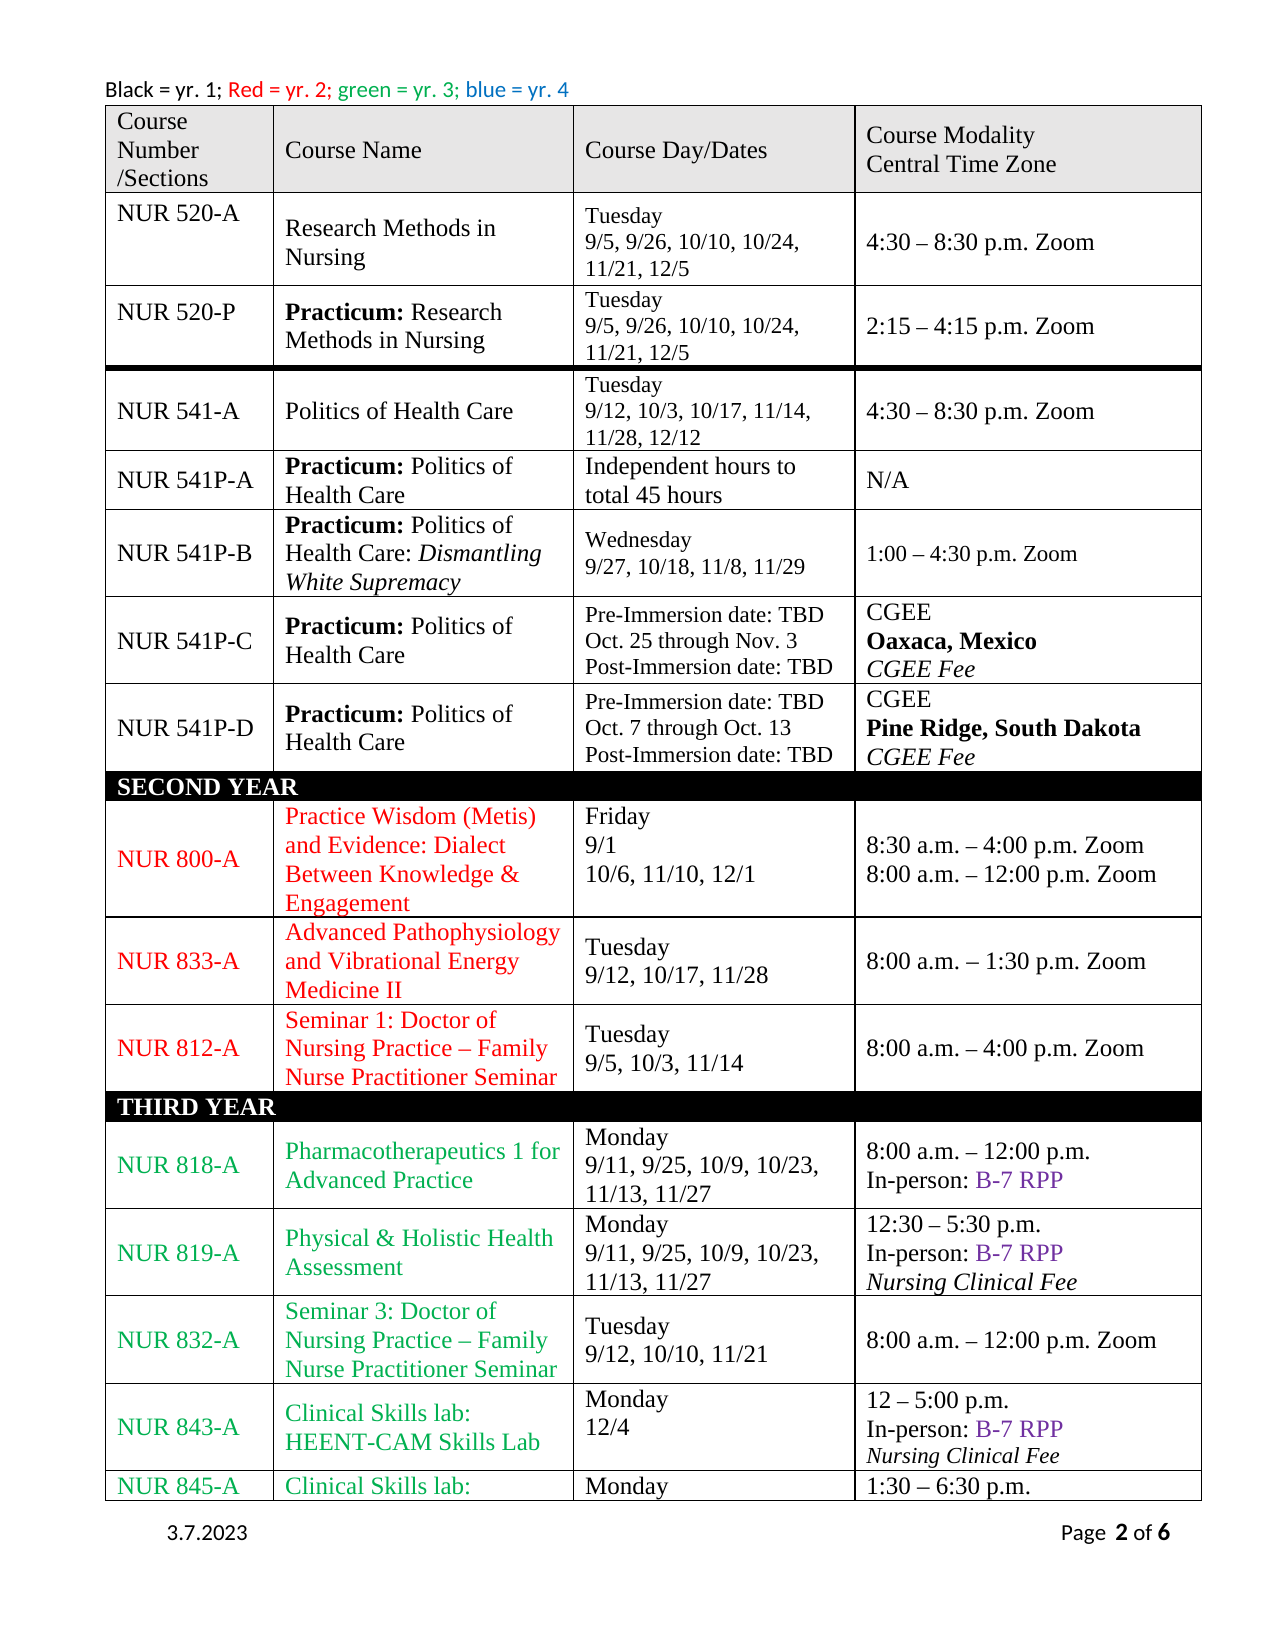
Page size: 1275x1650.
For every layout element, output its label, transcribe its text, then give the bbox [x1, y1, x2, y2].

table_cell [856, 1471, 1201, 1500]
table_header Course Number /Sections [106, 106, 273, 192]
table_cell [856, 1092, 1201, 1121]
table_cell 8:00 a.m. – 12:00 p.m. Zoom [856, 1296, 1201, 1383]
table_cell 8:30 a.m. – 4:00 p.m. Zoom 8:00 a.m. – 12:00 p.m. Zoom [856, 801, 1201, 916]
table_cell Tuesday 9/5, 9/26, 10/10, 10/24, 11/21, 12/5 [574, 286, 854, 365]
table_cell 4:30 – 8:30 p.m. Zoom [856, 193, 1201, 285]
table_cell Practicum: Politics of Health Care: Dismantling White Supremacy [274, 510, 573, 596]
table_cell [856, 772, 1201, 800]
table_cell SECOND YEAR [106, 772, 573, 800]
table_cell NUR 819-A [106, 1209, 273, 1295]
table_cell THIRD YEAR [106, 1092, 573, 1121]
table_cell Pharmacotherapeutics 1 for Advanced Practice [274, 1122, 573, 1208]
table_cell NUR 541P-B [106, 510, 273, 596]
table_cell NUR 818-A [106, 1122, 273, 1208]
table_cell 8:00 a.m. – 12:00 p.m. In-person: B-7 RPP [856, 1122, 1201, 1208]
table_cell NUR 520-A [106, 193, 273, 285]
table_cell [574, 772, 854, 800]
table_cell NUR 843-A [106, 1384, 273, 1470]
table_cell Tuesday 9/12, 10/10, 11/21 [574, 1296, 854, 1383]
table_cell Politics of Health Care [274, 371, 573, 450]
table_cell NUR 541P-A [106, 451, 273, 509]
table_cell NUR 832-A [106, 1296, 273, 1383]
table_cell 8:00 a.m. – 1:30 p.m. Zoom [856, 918, 1201, 1004]
table_header Course Modality Central Time Zone [856, 106, 1201, 192]
table_cell 4:30 – 8:30 p.m. Zoom [856, 371, 1201, 450]
table_cell Tuesday 9/12, 10/17, 11/28 [574, 918, 854, 1004]
table_cell 1:00 – 4:30 p.m. Zoom [856, 510, 1201, 596]
table_cell NUR 541P-C [106, 597, 273, 683]
table_cell Tuesday 9/12, 10/3, 10/17, 11/14, 11/28, 12/12 [574, 371, 854, 450]
table_cell NUR 833-A [106, 918, 273, 1004]
table_cell NUR 845-A [106, 1471, 273, 1500]
table_cell Practicum: Politics of Health Care [274, 451, 573, 509]
table_cell Monday 12/11 [574, 1471, 854, 1500]
table_cell NUR 812-A [106, 1005, 273, 1091]
table_cell 8:00 a.m. – 4:00 p.m. Zoom [856, 1005, 1201, 1091]
table_cell Tuesday 9/5, 10/3, 11/14 [574, 1005, 854, 1091]
table_cell Independent hours to total 45 hours [574, 451, 854, 509]
table_cell Friday 9/1 10/6, 11/10, 12/1 [574, 801, 854, 916]
table_cell 12 – 5:00 p.m. In-person: B-7 RPP Nursing Clinical Fee [856, 1384, 1201, 1470]
table_cell NUR 520-P [106, 286, 273, 365]
table_cell Monday 9/11, 9/25, 10/9, 10/23, 11/13, 11/27 [574, 1209, 854, 1295]
table_cell CGEE Oaxaca, Mexico CGEE Fee [856, 597, 1201, 683]
table_cell 2:15 – 4:15 p.m. Zoom [856, 286, 1201, 365]
table_cell Seminar 3: Doctor of Nursing Practice – Family Nurse Practitioner Seminar [274, 1296, 573, 1383]
table_cell Wednesday 9/27, 10/18, 11/8, 11/29 [574, 510, 854, 596]
table_cell N/A [856, 451, 1201, 509]
table_cell Pre-Immersion date: TBD Oct. 7 through Oct. 13 Post-Immersion date: TBD [574, 684, 854, 771]
table_cell Practicum: Politics of Health Care [274, 684, 573, 771]
table_cell Monday 9/11, 9/25, 10/9, 10/23, 11/13, 11/27 [574, 1122, 854, 1208]
table_header Course Day/Dates [574, 106, 854, 192]
table_cell [574, 1092, 854, 1121]
table_cell Practicum: Politics of Health Care [274, 597, 573, 683]
table_cell Clinical Skills lab: HEENT-CAM Skills Lab [274, 1384, 573, 1470]
table_cell 12:30 – 5:30 p.m. In-person: B-7 RPP Nursing Clinical Fee [856, 1209, 1201, 1295]
table_cell NUR 800-A [106, 801, 273, 916]
table_cell Clinical Skills lab: Musculoskeletal [274, 1471, 573, 1500]
table_cell Seminar 1: Doctor of Nursing Practice – Family Nurse Practitioner Seminar [274, 1005, 573, 1091]
table_cell NUR 541-A [106, 371, 273, 450]
table_cell Monday 12/4 [574, 1384, 854, 1470]
table_cell Pre-Immersion date: TBD Oct. 25 through Nov. 3 Post-Immersion date: TBD [574, 597, 854, 683]
table_cell Physical & Holistic Health Assessment [274, 1209, 573, 1295]
table_header Course Name [274, 106, 573, 192]
table_cell NUR 541P-D [106, 684, 273, 771]
table_cell Research Methods in Nursing [274, 193, 573, 285]
table_cell Practicum: Research Methods in Nursing [274, 286, 573, 365]
table_cell Tuesday 9/5, 9/26, 10/10, 10/24, 11/21, 12/5 [574, 193, 854, 285]
table_cell Advanced Pathophysiology and Vibrational Energy Medicine II [274, 918, 573, 1004]
table_cell CGEE Pine Ridge, South Dakota CGEE Fee [856, 684, 1201, 771]
table_cell Practice Wisdom (Metis) and Evidence: Dialect Between Knowledge & Engagement [274, 801, 573, 916]
